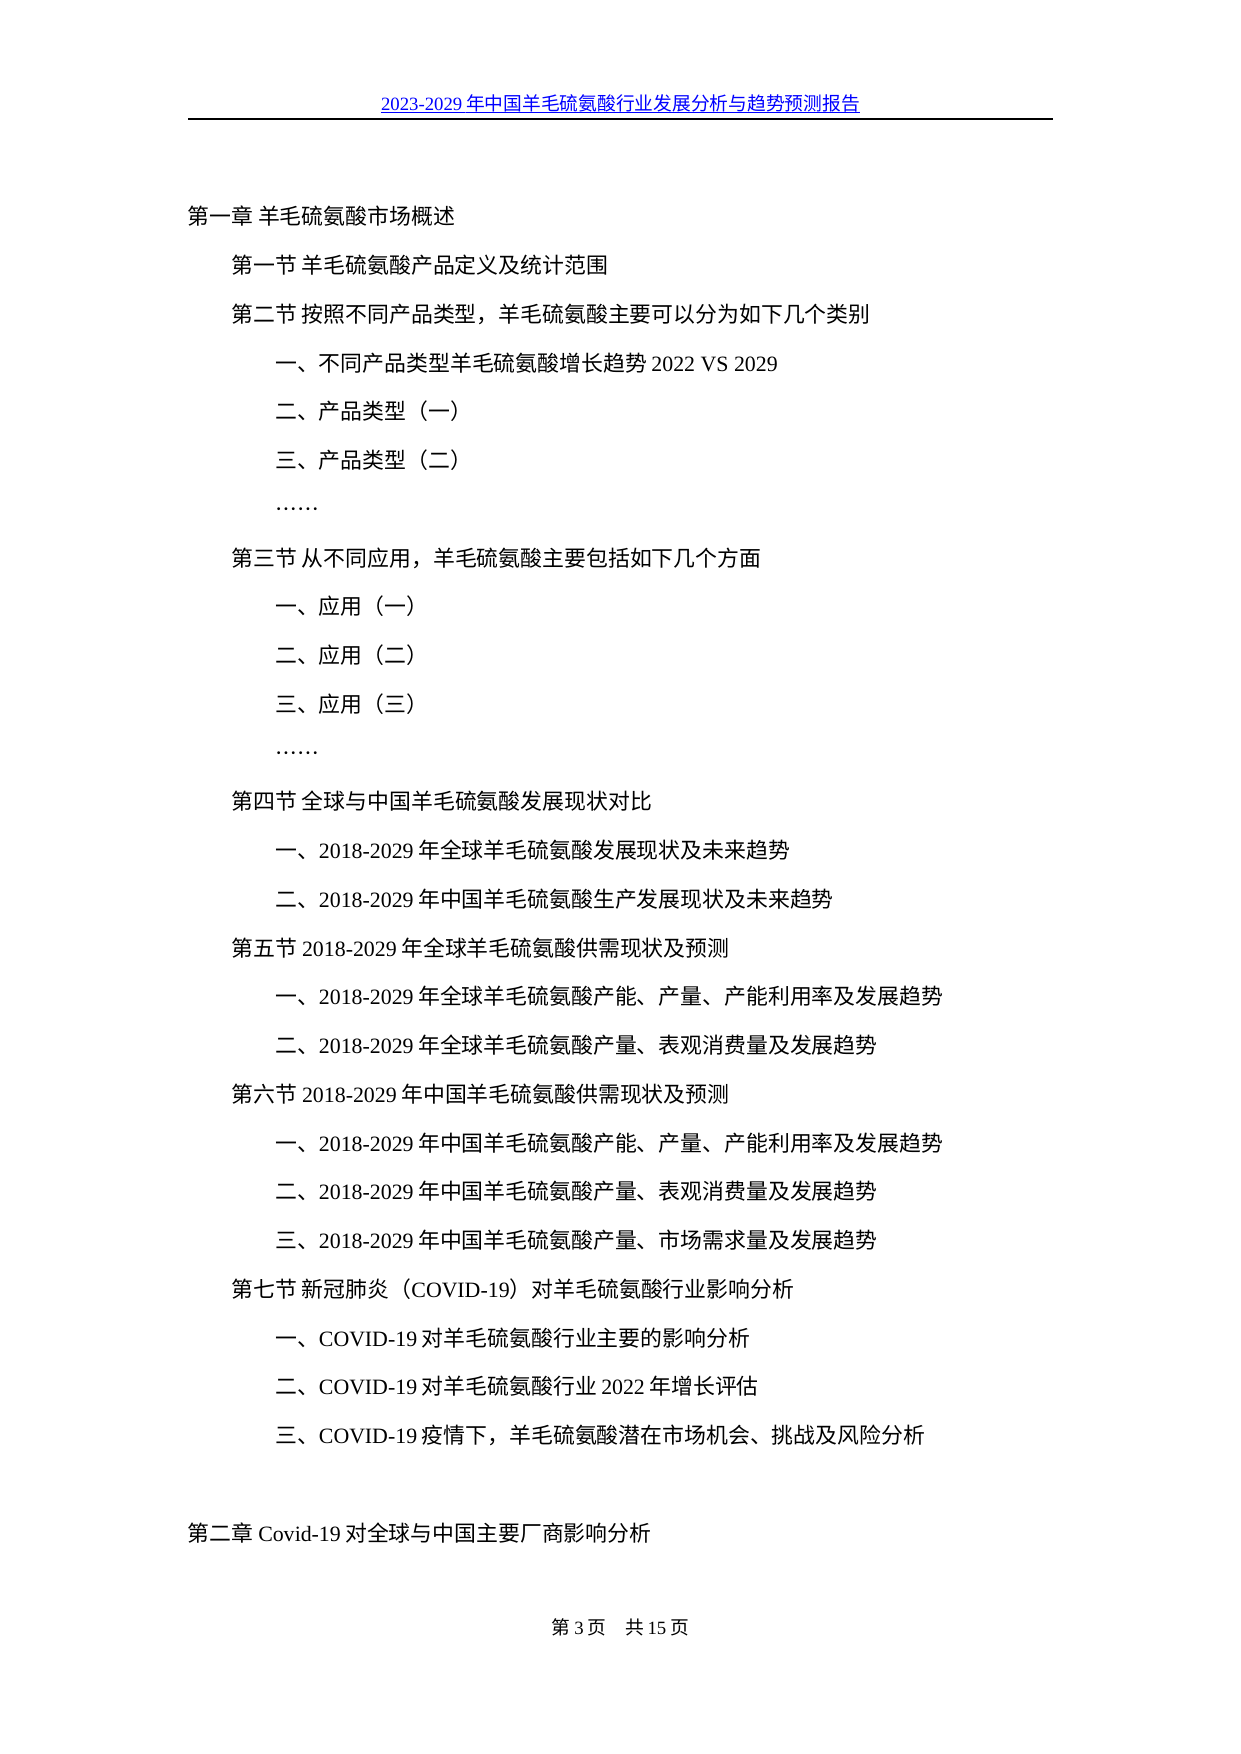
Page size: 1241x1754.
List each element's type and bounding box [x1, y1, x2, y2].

text [187, 150, 1053, 1548]
